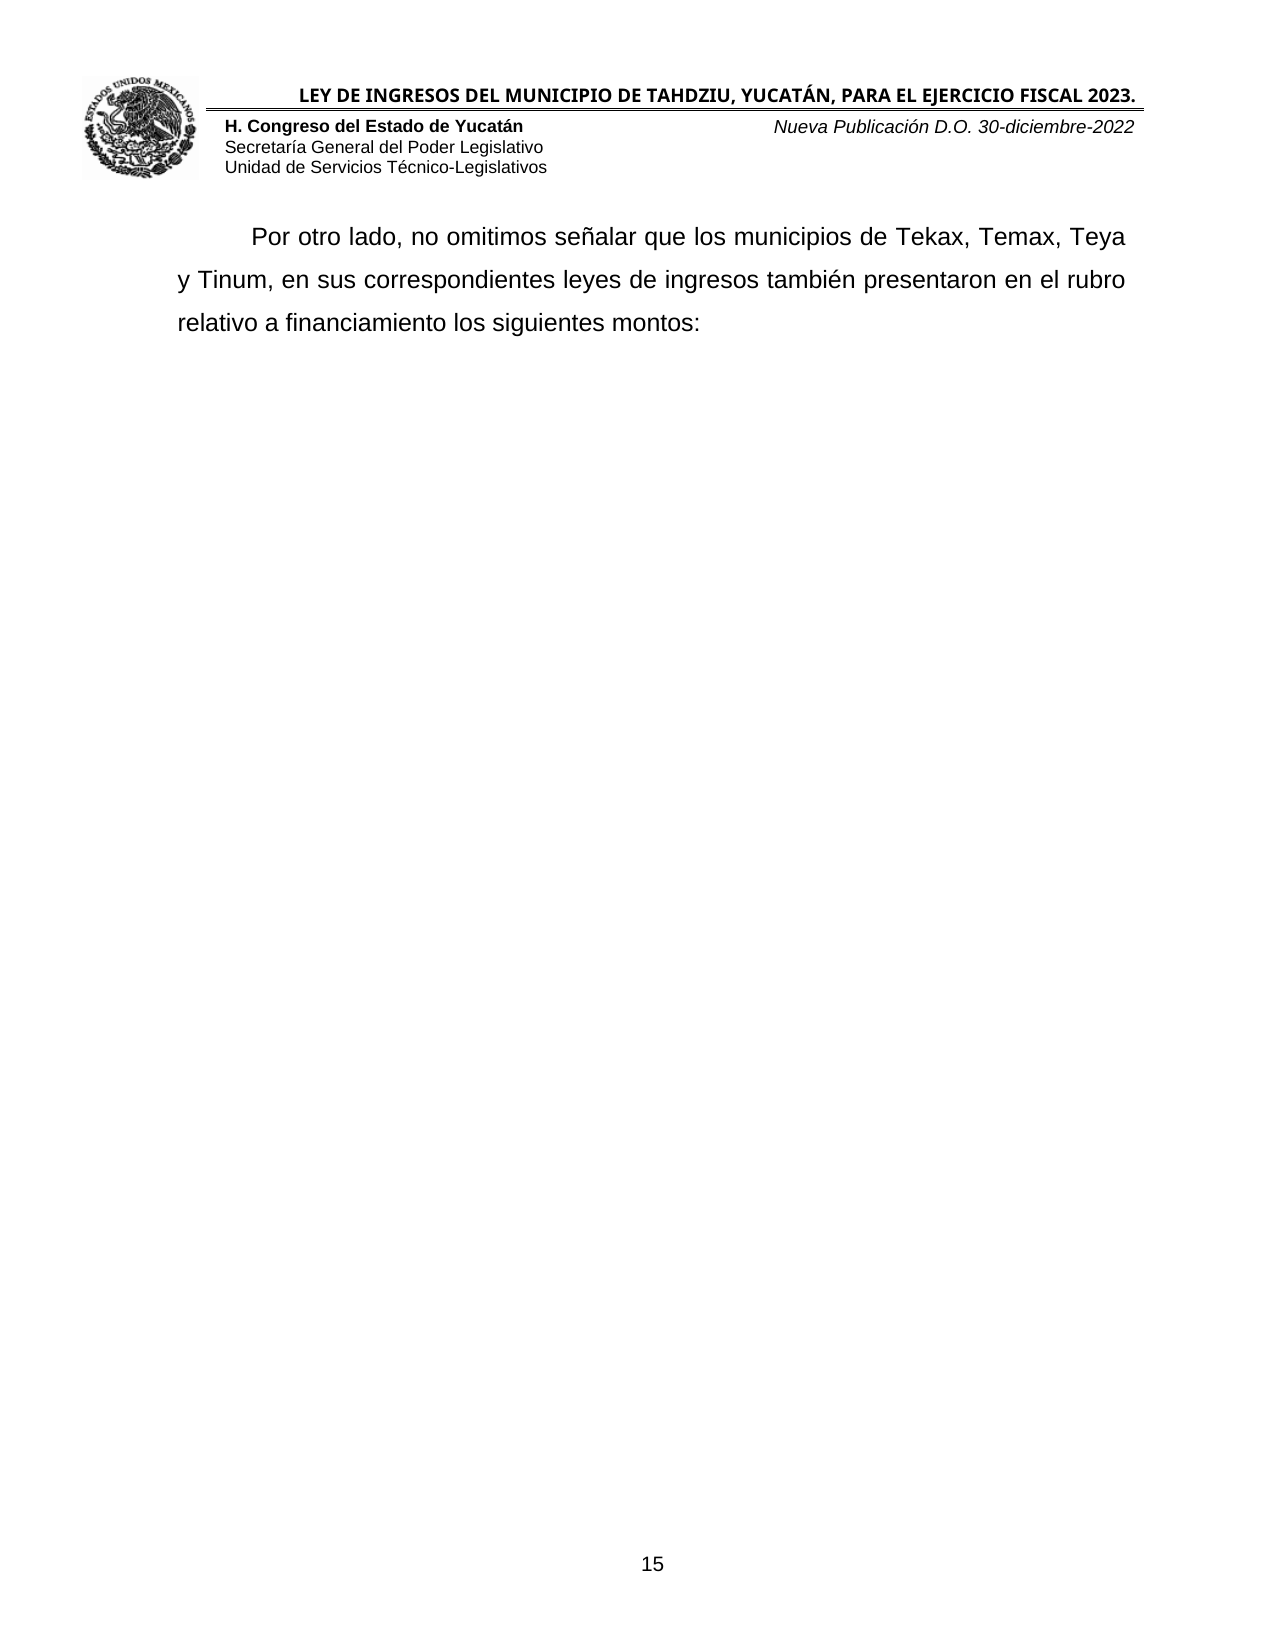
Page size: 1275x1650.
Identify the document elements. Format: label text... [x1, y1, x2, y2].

text Por otro lado, no omitimos señalar que los municipios de Tekax, Temax, Teya y Tinum, en sus correspondientes leyes de ingresos también presentaron en el rubro relativo a financiamiento los siguientes montos: [177, 222, 1127, 337]
